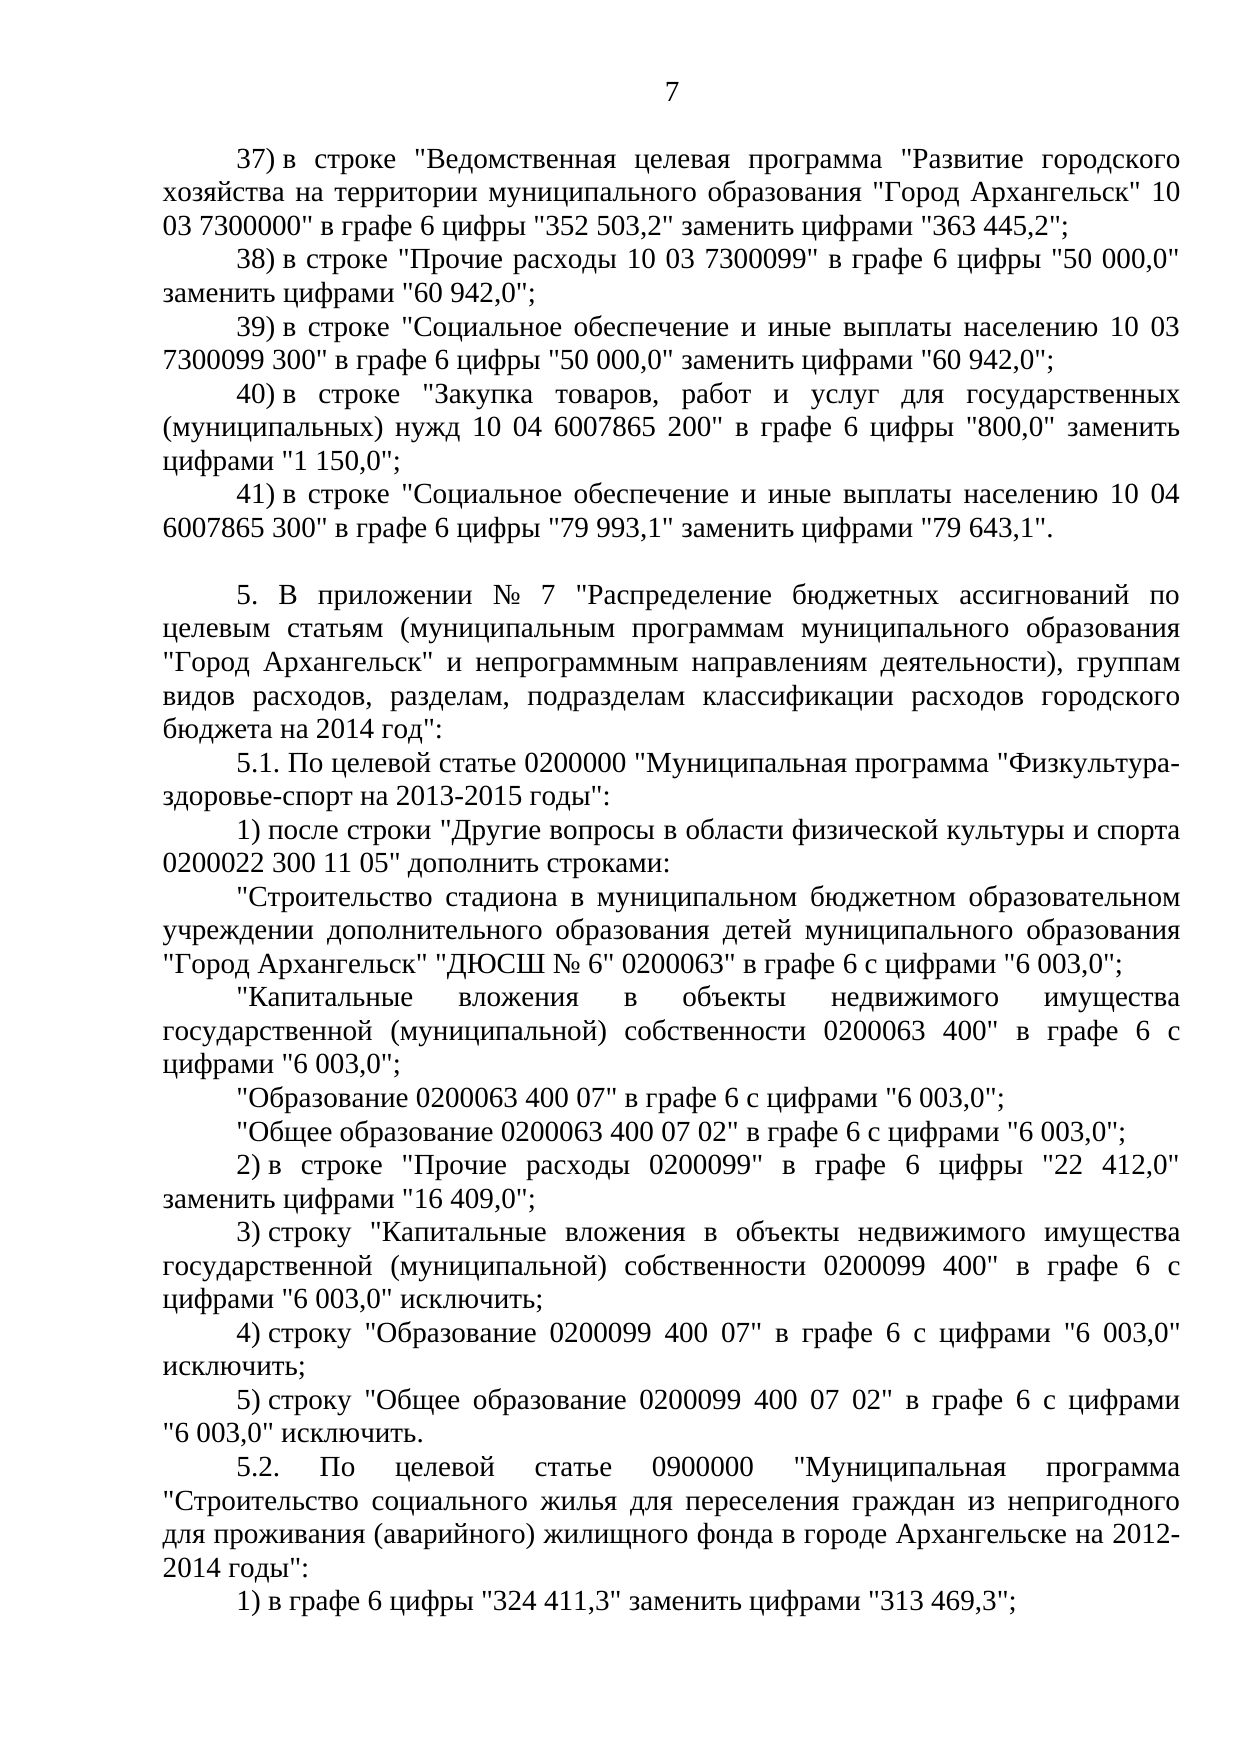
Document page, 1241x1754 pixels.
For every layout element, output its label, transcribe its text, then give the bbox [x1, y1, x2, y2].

list в строке "Прочие расходы 0200099" в графе 6 цифры "22 412,0" заменить цифрами "16 409,0"; [162, 1147, 1181, 1214]
text "Образование 0200063 400 07" в графе 6 с цифрами "6 003,0"; [162, 1080, 1181, 1114]
text 5.2. По целевой статье 0900000 "Муниципальная программа "Строительство социального жилья для переселения граждан из непригодного для проживания (аварийного) жилищного фонда в городе Архангельске на 2012-2014 годы": [162, 1449, 1181, 1583]
list в графе 6 цифры "324 411,3" заменить цифрами "313 469,3"; [162, 1583, 1181, 1617]
list в строке "Социальное обеспечение и иные выплаты населению 10 04 6007865 300" в графе 6 цифры "79 993,1" заменить цифрами "79 643,1". [162, 476, 1181, 543]
list после строки "Другие вопросы в области физической культуры и спорта 0200022 300 11 05" дополнить строками: [162, 812, 1181, 879]
text 5. В приложении № 7 "Распределение бюджетных ассигнований по целевым статьям (муниципальным программам муниципального образования "Город Архангельск" и непрограммным направлениям деятельности), группам видов расходов, разделам, подразделам классификации расходов городского бюджета на 2014 год": [162, 577, 1181, 745]
text "Общее образование 0200063 400 07 02" в графе 6 с цифрами "6 003,0"; [162, 1114, 1181, 1147]
text 5.1. По целевой статье 0200000 "Муниципальная программа "Физкультура-здоровье-спорт на 2013-2015 годы": [162, 745, 1181, 812]
list в строке "Ведомственная целевая программа "Развитие городского хозяйства на территории муниципального образования "Город Архангельск" 10 03 7300000" в графе 6 цифры "352 503,2" заменить цифрами "363 445,2"; [162, 141, 1181, 242]
text "Капитальные вложения в объекты недвижимого имущества государственной (муниципальной) собственности 0200063 400" в графе 6 с цифрами "6 003,0"; [162, 979, 1181, 1080]
list в строке "Социальное обеспечение и иные выплаты населению 10 03 7300099 300" в графе 6 цифры "50 000,0" заменить цифрами "60 942,0"; [162, 309, 1181, 376]
list в строке "Закупка товаров, работ и услуг для государственных (муниципальных) нужд 10 04 6007865 200" в графе 6 цифры "800,0" заменить цифрами "1 150,0"; [162, 376, 1181, 476]
text "Строительство стадиона в муниципальном бюджетном образовательном учреждении дополнительного образования детей муниципального образования "Город Архангельск" "ДЮСШ № 6" 0200063" в графе 6 с цифрами "6 003,0"; [162, 879, 1181, 979]
list строку "Образование 0200099 400 07" в графе 6 с цифрами "6 003,0" исключить; [162, 1315, 1181, 1382]
list в строке "Прочие расходы 10 03 7300099" в графе 6 цифры "50 000,0" заменить цифрами "60 942,0"; [162, 242, 1181, 309]
list строку "Общее образование 0200099 400 07 02" в графе 6 с цифрами "6 003,0" исключить. [162, 1382, 1181, 1449]
list строку "Капитальные вложения в объекты недвижимого имущества государственной (муниципальной) собственности 0200099 400" в графе 6 с цифрами "6 003,0" исключить; [162, 1214, 1181, 1315]
